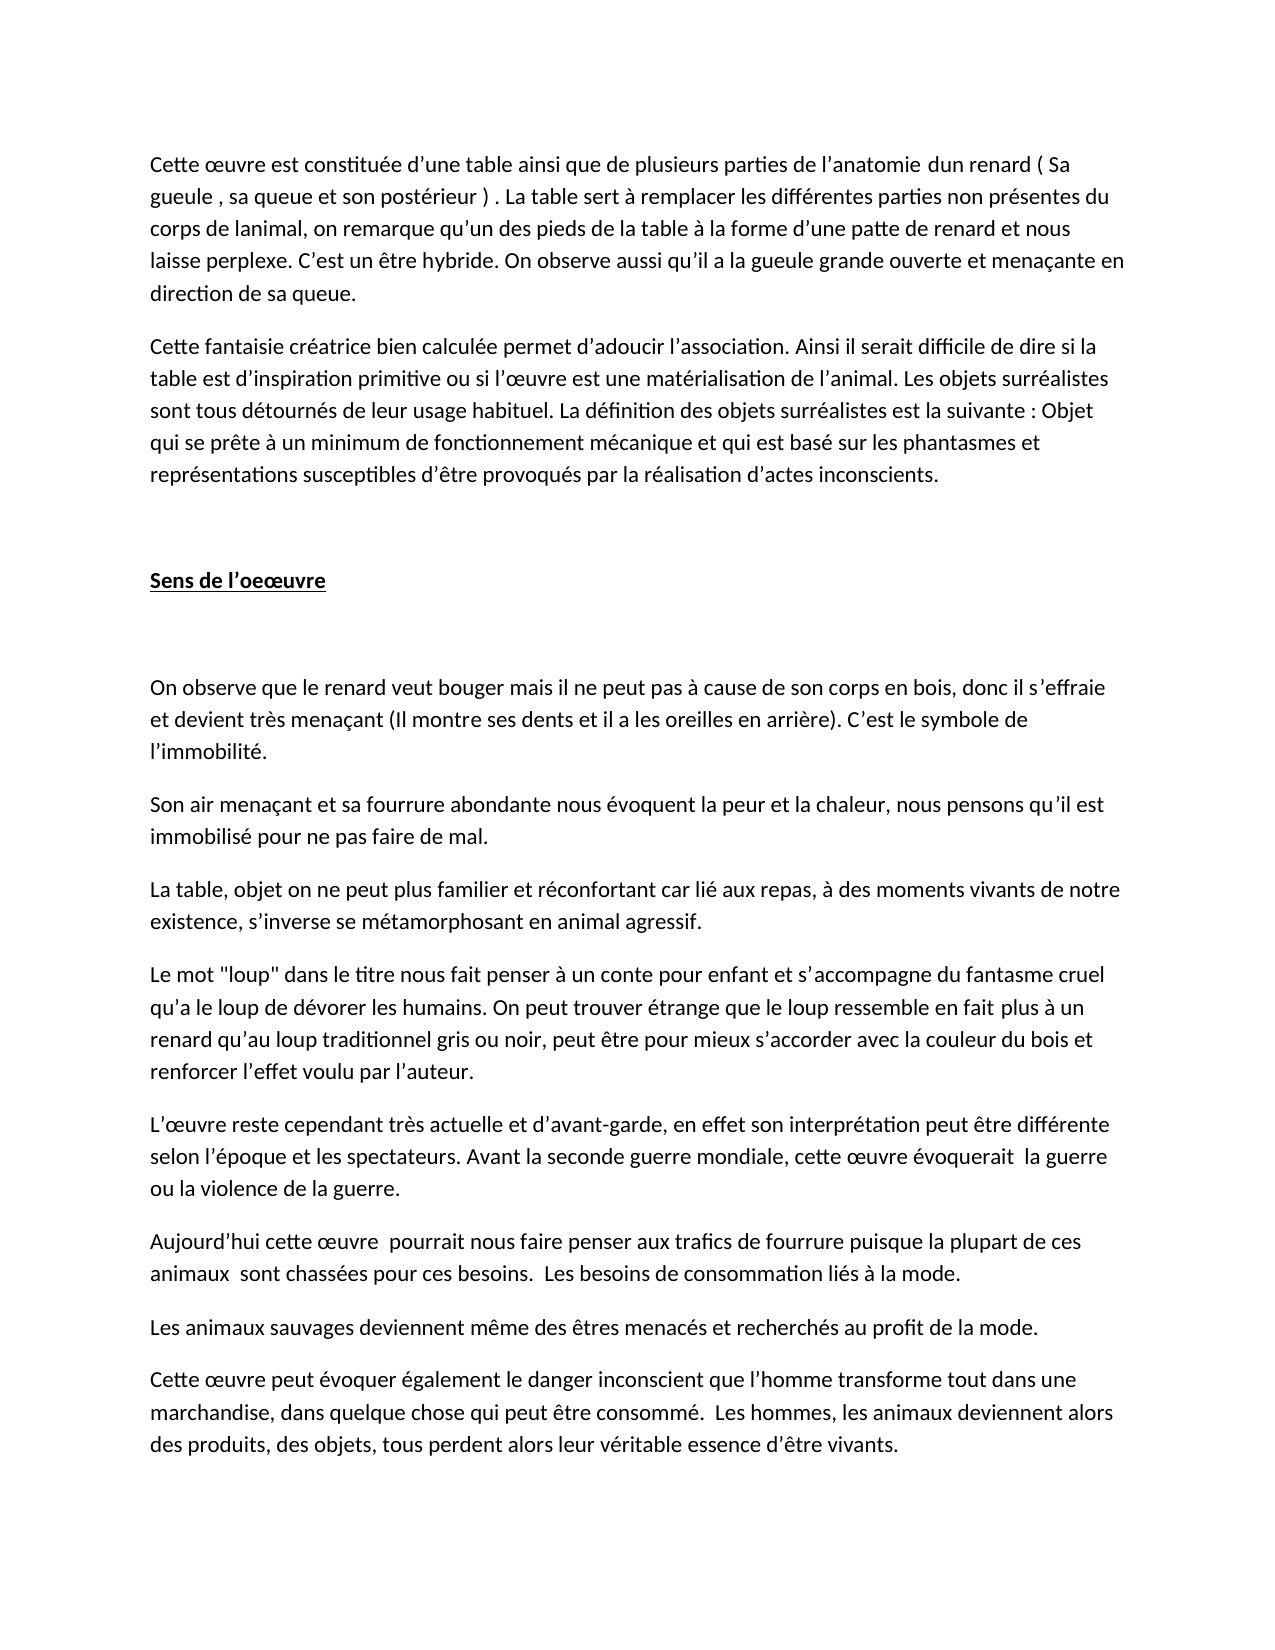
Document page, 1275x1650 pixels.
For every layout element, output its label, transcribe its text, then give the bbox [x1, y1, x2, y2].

text Le mot "loup" dans le titre nous fait penser à un conte pour enfant et s’accompagne du fantasme cruel qu’a le loup de dévorer les humains. On peut trouver étrange que le loup ressemble en fait plus à un renard qu’au loup traditionnel gris ou noir, peut être pour mieux s’accorder avec la couleur du bois et renforcer l’effet voulu par l’auteur. [150, 960, 1125, 1085]
text Cette fantaisie créatrice bien calculée permet d’adoucir l’association. Ainsi il serait difficile de dire si la table est d’inspiration primitive ou si l’œuvre est une matérialisation de l’animal. Les objets surréalistes sont tous détournés de leur usage habituel. La définition des objets surréalistes est la suivante : Objet qui se prête à un minimum de fonctionnement mécanique et qui est basé sur les phantasmes et représentations susceptibles d’être provoqués par la réalisation d’actes inconscients. [150, 332, 1125, 488]
text Cette œuvre est constituée d’une table ainsi que de plusieurs parties de l’anatomie dun renard ( Sa gueule , sa queue et son postérieur ) . La table sert à remplacer les différentes parties non présentes du corps de lanimal, on remarque qu’un des pieds de la table à la forme d’une patte de renard et nous laisse perplexe. C’est un être hybride. On observe aussi qu’il a la gueule grande ouverte et menaçante en direction de sa queue. [150, 150, 1125, 307]
text On observe que le renard veut bouger mais il ne peut pas à cause de son corps en bois, donc il s’effraie et devient très menaçant (Il montre ses dents et il a les oreilles en arrière). C’est le symbole de l’immobilité. [150, 673, 1125, 765]
text Les animaux sauvages deviennent même des êtres menacés et recherchés au profit de la mode. [150, 1313, 1125, 1341]
text Cette œuvre peut évoquer également le danger inconscient que l’homme transforme tout dans une marchandise, dans quelque chose qui peut être consommé. Les hommes, les animaux deviennent alors des produits, des objets, tous perdent alors leur véritable essence d’être vivants. [150, 1366, 1125, 1458]
text Son air menaçant et sa fourrure abondante nous évoquent la peur et la chaleur, nous pensons qu’il est immobilisé pour ne pas faire de mal. [150, 790, 1125, 850]
text Aujourd’hui cette œuvre pourrait nous faire penser aux trafics de fourrure puisque la plupart de ces animaux sont chassées pour ces besoins. Les besoins de consommation liés à la mode. [150, 1227, 1125, 1288]
text La table, objet on ne peut plus familier et réconfortant car lié aux repas, à des moments vivants de notre existence, s’inverse se métamorphosant en animal agressif. [150, 875, 1125, 935]
text Sens de l’oeœuvre [150, 567, 1125, 594]
text L’œuvre reste cependant très actuelle et d’avant-garde, en effet son interprétation peut être différente selon l’époque et les spectateurs. Avant la seconde guerre mondiale, cette œuvre évoquerait la guerre ou la violence de la guerre. [150, 1110, 1125, 1202]
